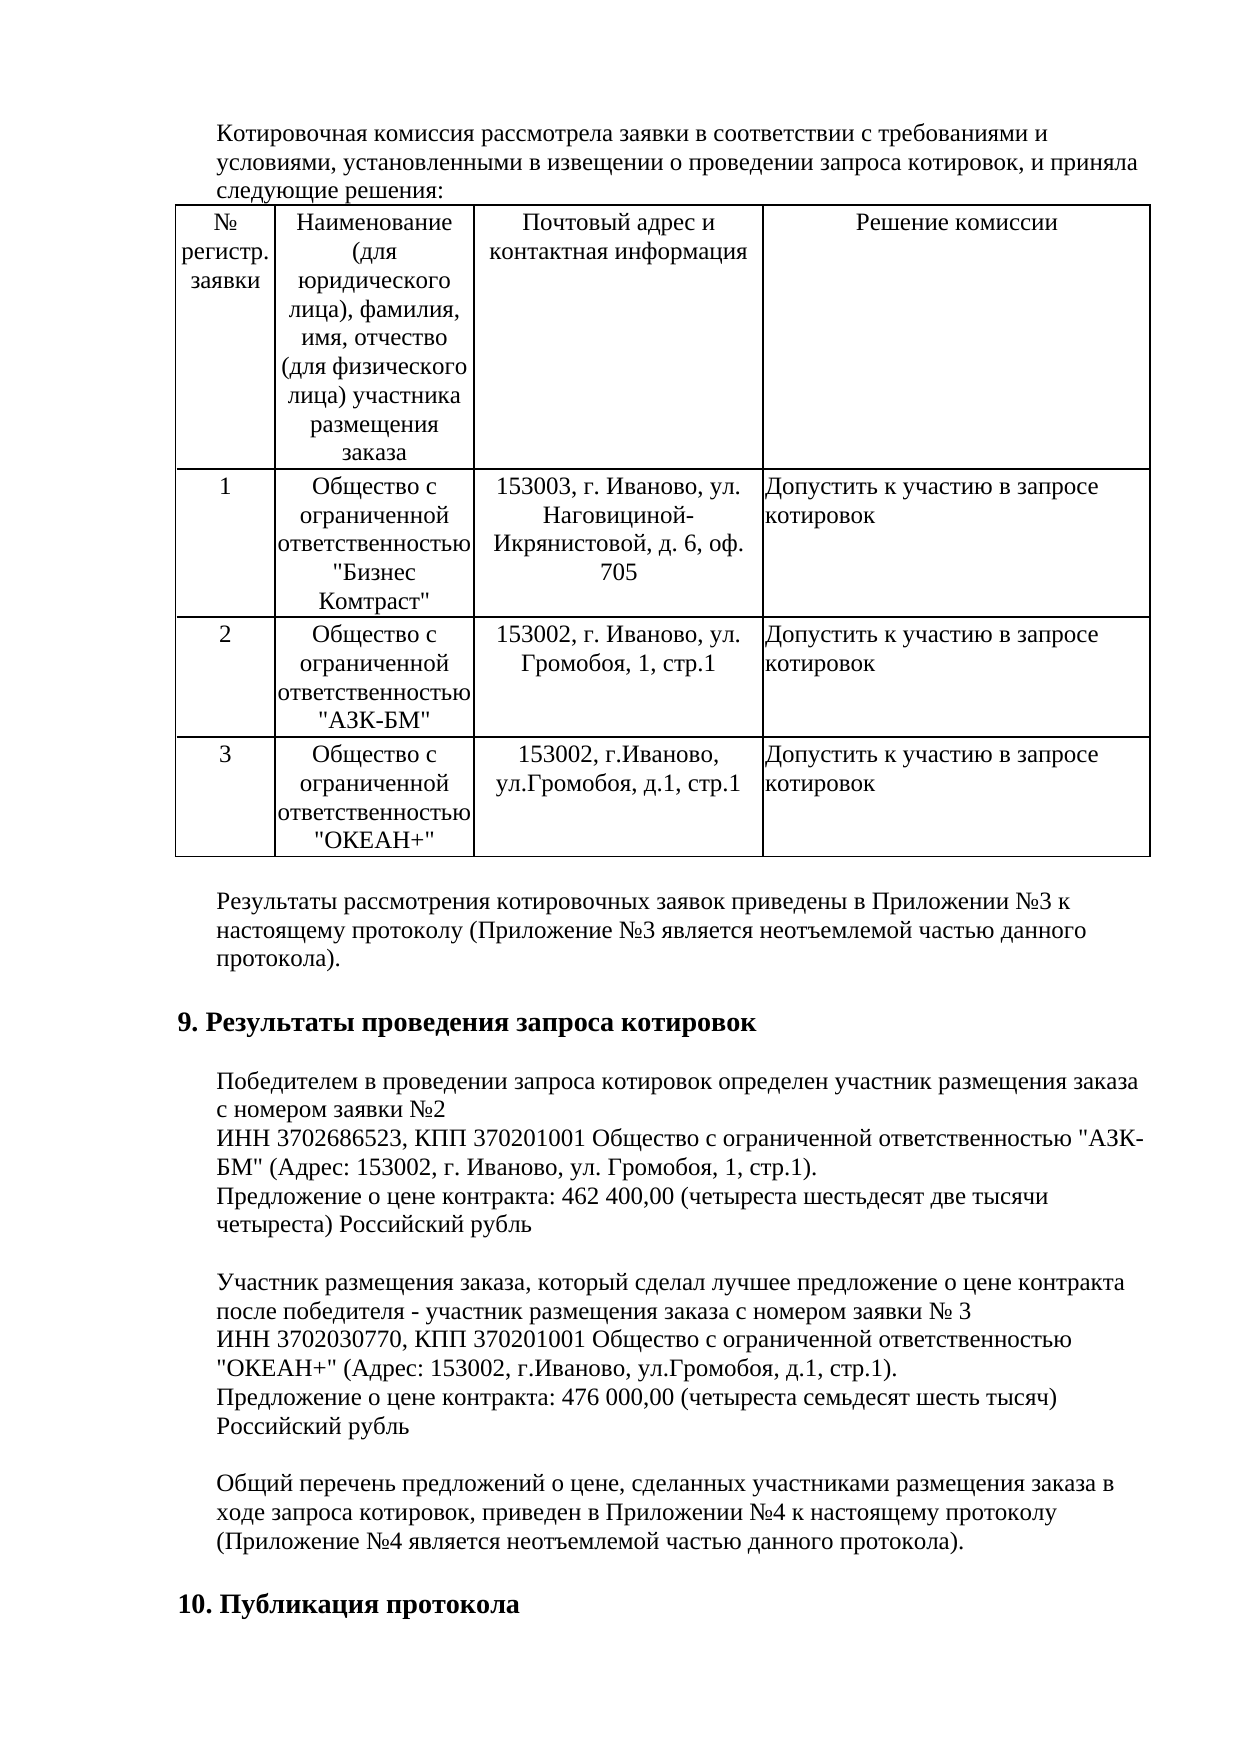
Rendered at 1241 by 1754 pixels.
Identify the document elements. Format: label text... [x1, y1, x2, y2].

table_cell Общество с ограниченной ответственностью "Бизнес Комтраст" [276, 470, 473, 616]
table_cell Допустить к участию в запросе котировок [764, 470, 1149, 616]
table_header Решение комиссии [764, 206, 1149, 468]
table_cell 1 [176, 469, 274, 616]
text Результаты рассмотрения котировочных заявок приведены в Приложении №3 к настоящему протоколу (Приложение №3 является неотъемлемой частью данного протокола). [216, 886, 1152, 972]
table_cell Допустить к участию в запросе котировок [764, 738, 1149, 856]
text Победителем в проведении запроса котировок определен участник размещения заказа с номером заявки №2 ИНН 3702686523, КПП 370201001 Общество с ограниченной ответственностью "АЗК-БМ" (Адрес: 153002, г. Иваново, ул. Громобоя, 1, стр.1). Предложение о цене контракта: 462 400,00 (четыреста шестьдесят две тысячи четыреста) Российский рубль Участник размещения заказа, который сделал лучшее предложение о цене контракта после победителя - участник размещения заказа с номером заявки № 3 ИНН 3702030770, КПП 370201001 Общество с ограниченной ответственностью "ОКЕАН+" (Адрес: 153002, г.Иваново, ул.Громобоя, д.1, стр.1). Предложение о цене контракта: 476 000,00 (четыреста семьдесят шесть тысяч) Российский рубль Общий перечень предложений о цене, сделанных участниками размещения заказа в ходе запроса котировок, приведен в Приложении №4 к настоящему протоколу (Приложение №4 является неотъемлемой частью данного протокола). [216, 1037, 1152, 1554]
table_cell 153003, г. Иваново, ул. Наговициной-Икрянистовой, д. 6, оф. 705 [475, 470, 762, 616]
text 9. Результаты проведения запроса котировок [177, 1004, 1152, 1037]
table_cell Общество с ограниченной ответственностью "АЗК-БМ" [276, 618, 473, 736]
text Котировочная комиссия рассмотрела заявки в соответствии с требованиями и условиями, установленными в извещении о проведении запроса котировок, и приняла следующие решения: [216, 118, 1152, 204]
table_cell Общество с ограниченной ответственностью "ОКЕАН+" [276, 738, 473, 856]
table_header Наименование (для юридического лица), фамилия, имя, отчество (для физического лица) участника размещения заказа [276, 206, 473, 468]
table_cell 153002, г. Иваново, ул. Громобоя, 1, стр.1 [475, 618, 762, 736]
table_cell 153002, г.Иваново, ул.Громобоя, д.1, стр.1 [475, 738, 762, 856]
text 10. Публикация протокола [177, 1587, 1152, 1619]
table_cell 3 [176, 737, 274, 856]
table_cell 2 [176, 617, 274, 736]
table_cell Допустить к участию в запросе котировок [764, 618, 1149, 736]
table_header № регистр. заявки [176, 206, 274, 468]
table_header Почтовый адрес и контактная информация [475, 206, 762, 468]
